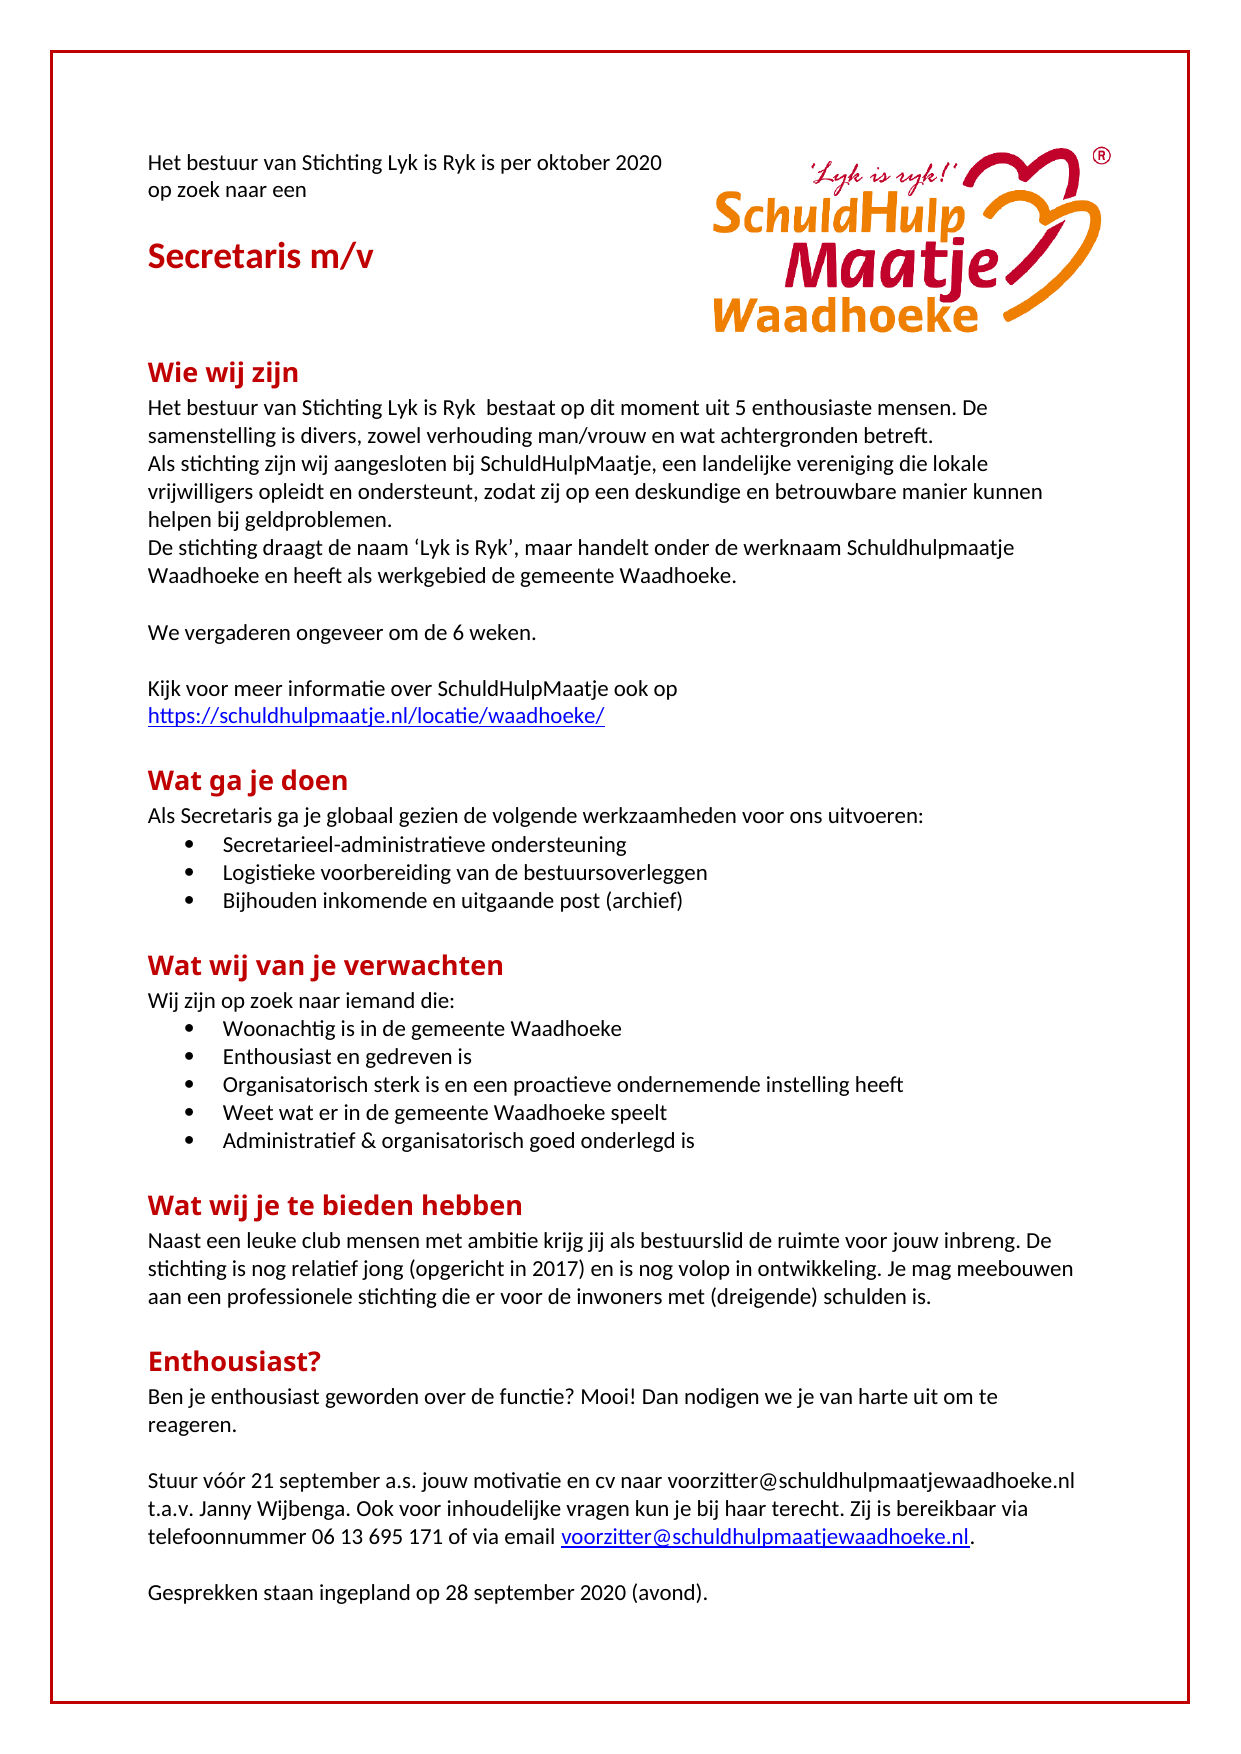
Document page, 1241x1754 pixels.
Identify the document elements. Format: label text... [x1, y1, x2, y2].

text Als Secretaris ga je globaal gezien de volgende werkzaamheden voor ons uitvoeren: [148, 802, 1093, 830]
subtitle Wat wij je te bieden hebben [148, 1186, 1093, 1223]
list Bijhouden inkomende en uitgaande post (archief) [185, 886, 1093, 914]
text Ben je enthousiast geworden over de functie? Mooi! Dan nodigen we je van harte uit om te reageren. [148, 1382, 1093, 1438]
list Administratief & organisatorisch goed onderlegd is [185, 1126, 1093, 1154]
text Als stichting zijn wij aangesloten bij SchuldHulpMaatje, een landelijke vereniging die lokale vrijwilligers opleidt en ondersteunt, zodat zij op een deskundige en betrouwbare manier kunnen helpen bij geldproblemen. [148, 449, 1093, 533]
text Het bestuur van Stichting Lyk is Ryk is per oktober 2020 op zoek naar een [148, 148, 688, 204]
text Stuur vóór 21 september a.s. jouw motivatie en cv naar voorzitter@schuldhulpmaatjewaadhoeke.nl t.a.v. Janny Wijbenga. Ook voor inhoudelijke vragen kun je bij haar terecht. Zij is bereikbaar via telefoonnummer 06 13 695 171 of via email voorzitter@schuldhulpmaatjewaadhoeke.nl. [148, 1466, 1093, 1550]
list Enthousiast en gedreven is [185, 1042, 1093, 1070]
subtitle Wie wij zijn [148, 354, 1093, 391]
text We vergaderen ongeveer om de 6 weken. [148, 618, 1093, 646]
text De stichting draagt de naam ‘Lyk is Ryk’, maar handelt onder de werknaam Schuldhulpmaatje Waadhoeke en heeft als werkgebied de gemeente Waadhoeke. [148, 533, 1093, 589]
list Secretarieel-administratieve ondersteuning [185, 830, 1093, 858]
subtitle Enthousiast? [148, 1342, 1093, 1379]
text Het bestuur van Stichting Lyk is Ryk bestaat op dit moment uit 5 enthousiaste mensen. De samenstelling is divers, zowel verhouding man/vrouw en wat achtergronden betreft. [148, 393, 1093, 449]
text Wij zijn op zoek naar iemand die: [148, 986, 1093, 1014]
text Gesprekken staan ingepland op 28 september 2020 (avond). [148, 1578, 1093, 1606]
text Kijk voor meer informatie over SchuldHulpMaatje ook op https://schuldhulpmaatje.nl/locatie/waadhoeke/ [148, 674, 1093, 730]
subtitle Wat ga je doen [148, 762, 1093, 799]
text Secretaris m/v [148, 232, 688, 277]
picture [688, 134, 1135, 335]
subtitle Wat wij van je verwachten [148, 946, 1093, 983]
text Naast een leuke club mensen met ambitie krijg jij als bestuurslid de ruimte voor jouw inbreng. De stichting is nog relatief jong (opgericht in 2017) en is nog volop in ontwikkeling. Je mag meebouwen aan een professionele stichting die er voor de inwoners met (dreigende) schulden is. [148, 1226, 1093, 1310]
list Organisatorisch sterk is en een proactieve ondernemende instelling heeft [185, 1070, 1093, 1098]
list Logistieke voorbereiding van de bestuursoverleggen [185, 858, 1093, 886]
list Woonachtig is in de gemeente Waadhoeke [185, 1014, 1093, 1042]
list Weet wat er in de gemeente Waadhoeke speelt [185, 1098, 1093, 1126]
